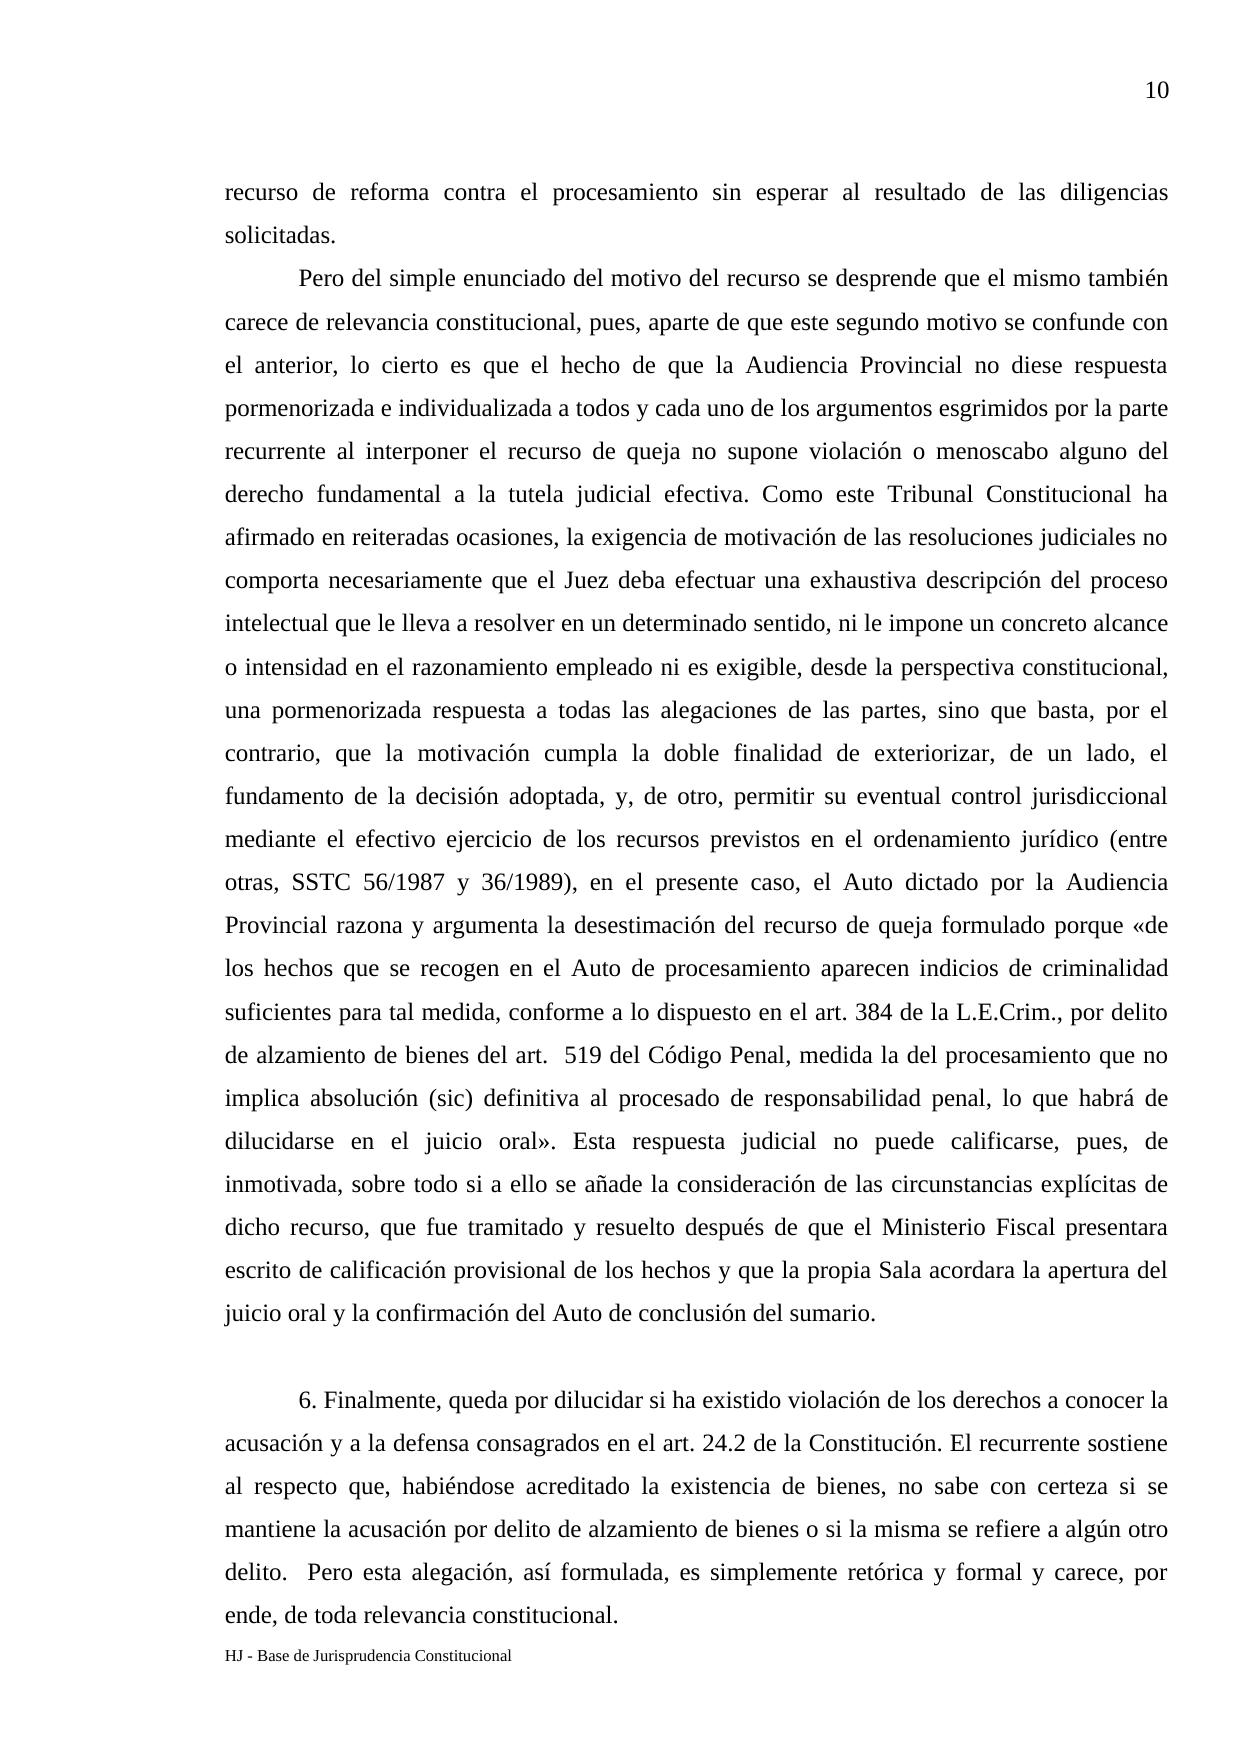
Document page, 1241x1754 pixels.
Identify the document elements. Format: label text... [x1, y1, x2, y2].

text 6. Finalmente, queda por dilucidar si ha existido violación de los derechos a conocer la acusación y a la defensa consagrados en el art. 24.2 de la Constitución. El recurrente sostiene al respecto que, habiéndose acreditado la existencia de bienes, no sabe con certeza si se mantiene la acusación por delito de alzamiento de bienes o si la misma se refiere a algún otro delito. Pero esta alegación, así formulada, es simplemente retórica y formal y carece, por ende, de toda relevancia constitucional. [224, 1385, 1169, 1629]
text Pero del simple enunciado del motivo del recurso se desprende que el mismo también carece de relevancia constitucional, pues, aparte de que este segundo motivo se confunde con el anterior, lo cierto es que el hecho de que la Audiencia Provincial no diese respuesta pormenorizada e individualizada a todos y cada uno de los argumentos esgrimidos por la parte recurrente al interponer el recurso de queja no supone violación o menoscabo alguno del derecho fundamental a la tutela judicial efectiva. Como este Tribunal Constitucional ha afirmado en reiteradas ocasiones, la exigencia de motivación de las resoluciones judiciales no comporta necesariamente que el Juez deba efectuar una exhaustiva descripción del proceso intelectual que le lleva a resolver en un determinado sentido, ni le impone un concreto alcance o intensidad en el razonamiento empleado ni es exigible, desde la perspectiva constitucional, una pormenorizada respuesta a todas las alegaciones de las partes, sino que basta, por el contrario, que la motivación cumpla la doble finalidad de exteriorizar, de un lado, el fundamento de la decisión adoptada, y, de otro, permitir su eventual control jurisdiccional mediante el efectivo ejercicio de los recursos previstos en el ordenamiento jurídico (entre otras, SSTC 56/1987 y 36/1989), en el presente caso, el Auto dictado por la Audiencia Provincial razona y argumenta la desestimación del recurso de queja formulado porque «de los hechos que se recogen en el Auto de procesamiento aparecen indicios de criminalidad suficientes para tal medida, conforme a lo dispuesto en el art. 384 de la L.E.Crim., por delito de alzamiento de bienes del art. 519 del Código Penal, medida la del procesamiento que no implica absolución (sic) definitiva al procesado de responsabilidad penal, lo que habrá de dilucidarse en el juicio oral». Esta respuesta judicial no puede calificarse, pues, de inmotivada, sobre todo si a ello se añade la consideración de las circunstancias explícitas de dicho recurso, que fue tramitado y resuelto después de que el Ministerio Fiscal presentara escrito de calificación provisional de los hechos y que la propia Sala acordara la apertura del juicio oral y la confirmación del Auto de conclusión del sumario. [224, 263, 1169, 1327]
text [224, 177, 1169, 249]
